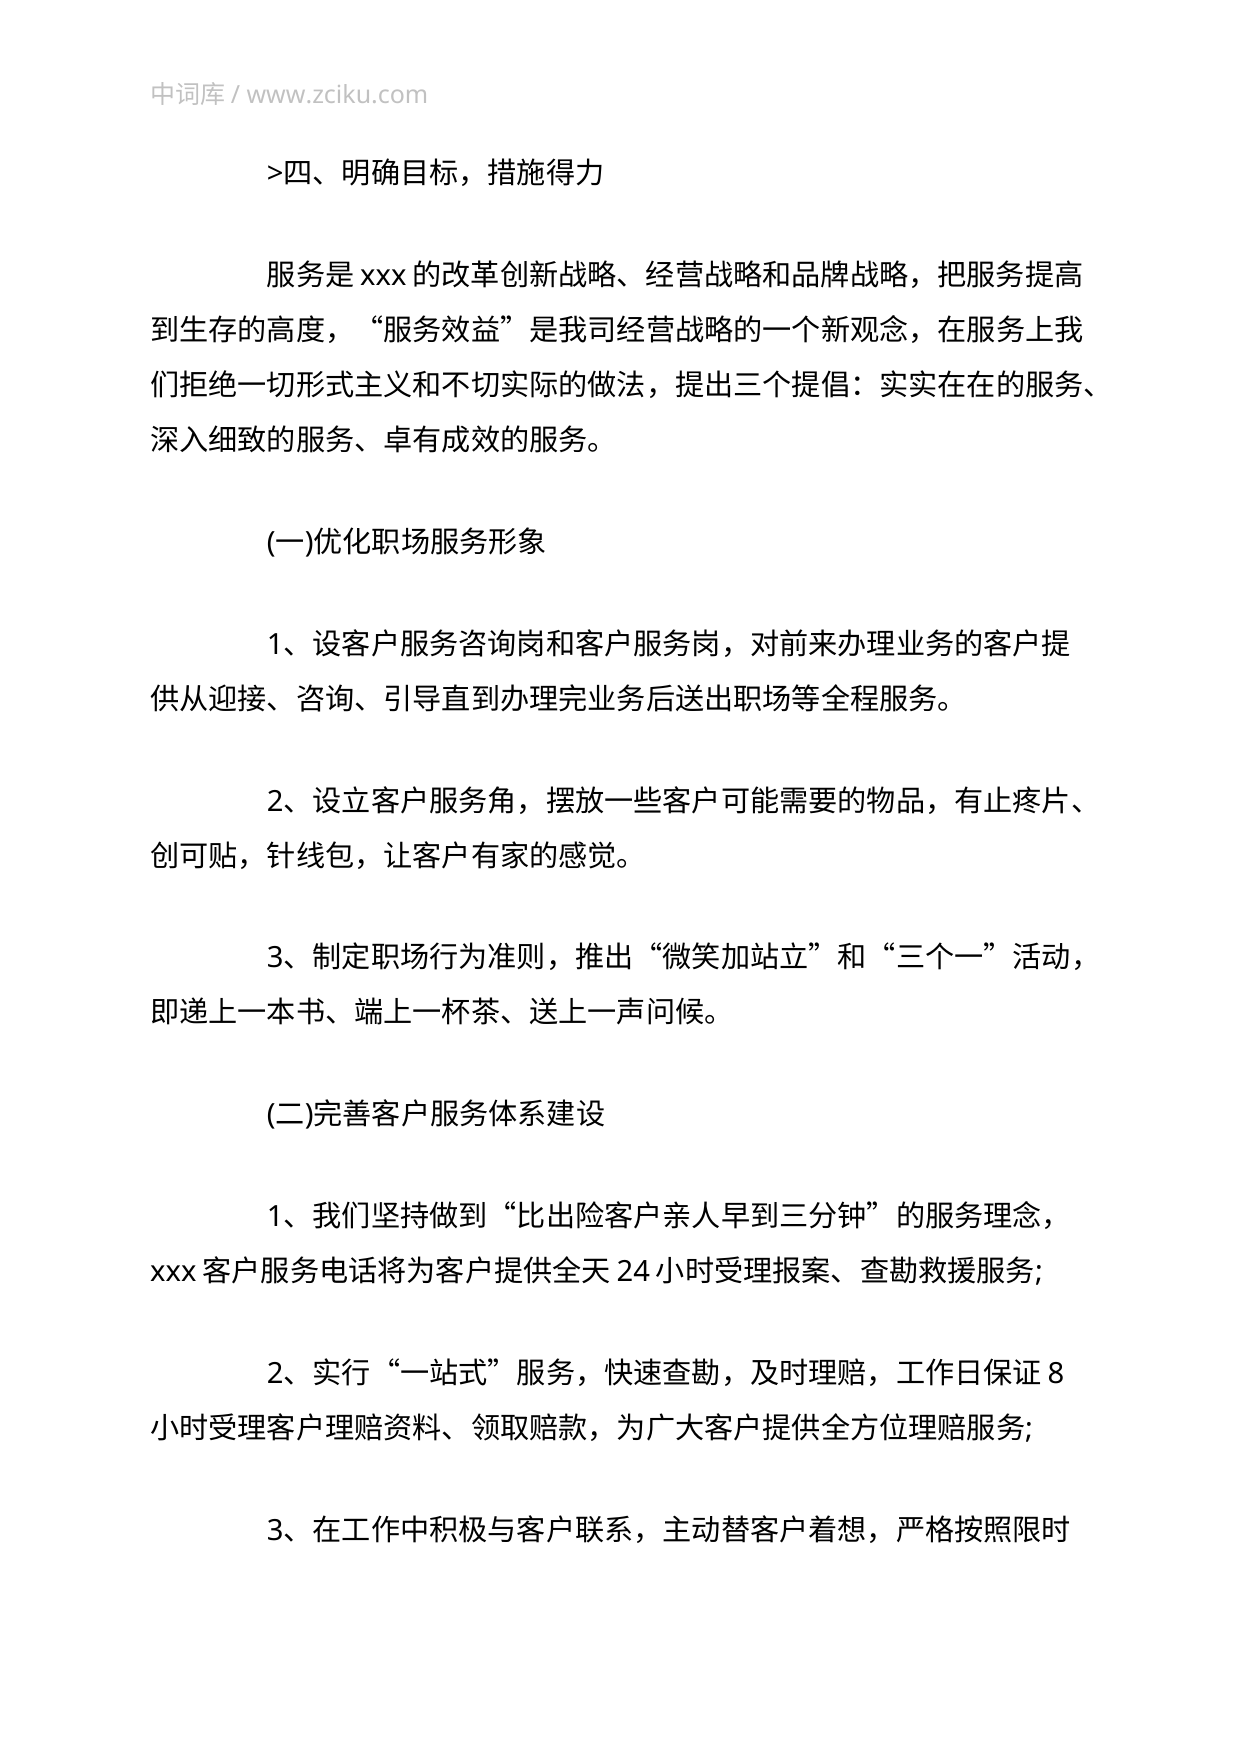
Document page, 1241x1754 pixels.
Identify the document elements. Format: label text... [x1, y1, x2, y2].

text (二)完善客户服务体系建设 [150, 1091, 1090, 1133]
text >四、明确目标，措施得力 [150, 150, 1090, 192]
text 3、制定职场行为准则，推出“微笑加站立”和“三个一”活动，即递上一本书、端上一杯茶、送上一声问候。 [150, 934, 1090, 1031]
text 1、设客户服务咨询岗和客户服务岗，对前来办理业务的客户提供从迎接、咨询、引导直到办理完业务后送出职场等全程服务。 [150, 621, 1090, 718]
text 1、我们坚持做到“比出险客户亲人早到三分钟”的服务理念，xxx客户服务电话将为客户提供全天24小时受理报案、查勘救援服务; [150, 1193, 1090, 1290]
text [150, 1507, 1090, 1549]
text (一)优化职场服务形象 [150, 518, 1090, 561]
text 2、实行“一站式”服务，快速查勘，及时理赔，工作日保证8小时受理客户理赔资料、领取赔款，为广大客户提供全方位理赔服务; [150, 1350, 1090, 1447]
text 服务是xxx的改革创新战略、经营战略和品牌战略，把服务提高到生存的高度，“服务效益”是我司经营战略的一个新观念，在服务上我们拒绝一切形式主义和不切实际的做法，提出三个提倡：实实在在的服务、深入细致的服务、卓有成效的服务。 [150, 252, 1090, 459]
text 2、设立客户服务角，摆放一些客户可能需要的物品，有止疼片、创可贴，针线包，让客户有家的感觉。 [150, 777, 1090, 874]
